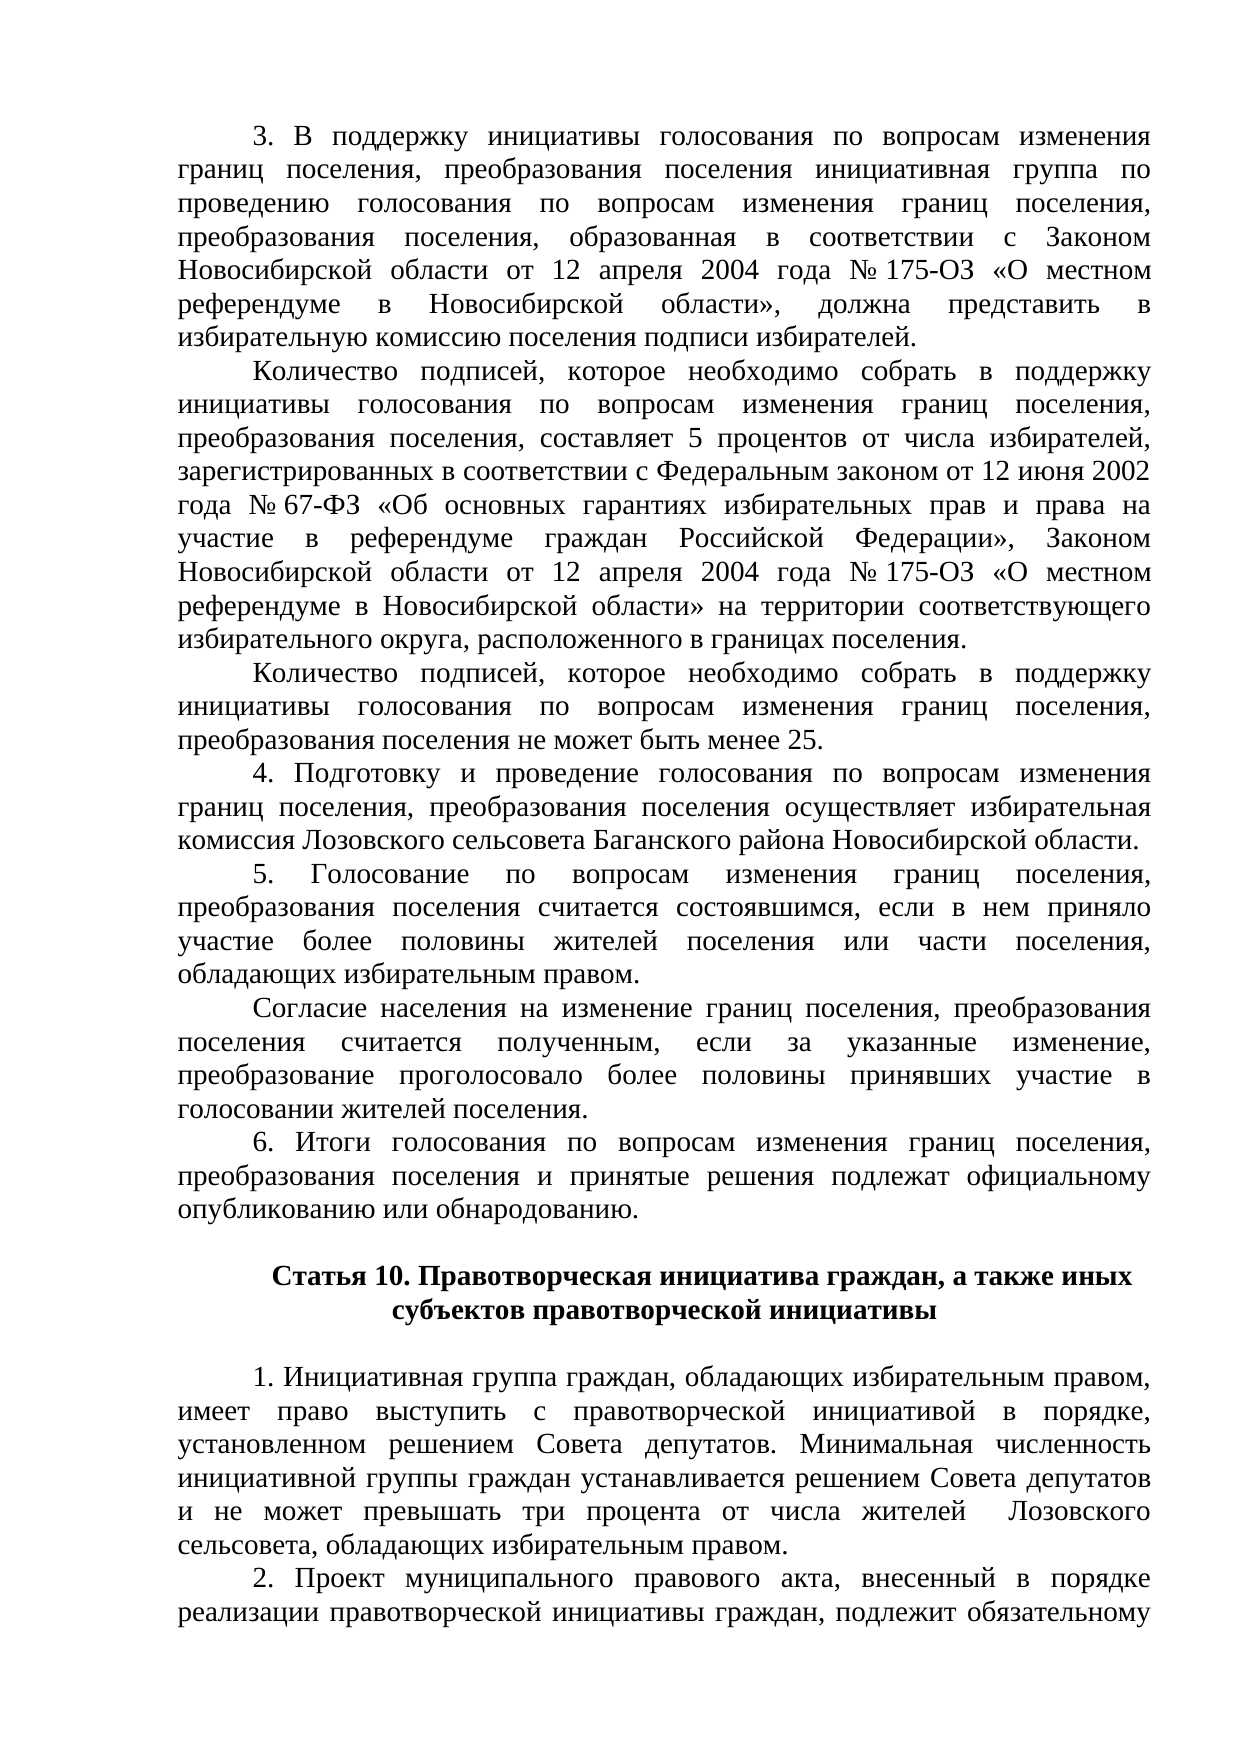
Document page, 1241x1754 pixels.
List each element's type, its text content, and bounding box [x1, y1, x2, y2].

text 1. Инициативная группа граждан, обладающих избирательным правом, имеет право выступить с правотворческой инициативой в порядке, установленном решением Совета депутатов. Минимальная численность инициативной группы граждан устанавливается решением Совета депутатов и не может превышать три процента от числа жителей Лозовского сельсовета, обладающих избирательным правом. [177, 1359, 1152, 1560]
text 4. Подготовку и проведение голосования по вопросам изменения границ поселения, преобразования поселения осуществляет избирательная комиссия Лозовского сельсовета Баганского района Новосибирской области. [177, 755, 1152, 856]
text Количество подписей, которое необходимо собрать в поддержку инициативы голосования по вопросам изменения границ поселения, преобразования поселения, составляет 5 процентов от числа избирателей, зарегистрированных в соответствии с Федеральным законом от 12 июня 2002 года № 67-ФЗ «Об основных гарантиях избирательных прав и права на участие в референдуме граждан Российской Федерации», Законом Новосибирской области от 12 апреля 2004 года № 175-ОЗ «О местном референдуме в Новосибирской области» на территории соответствующего избирательного округа, расположенного в границах поселения. [177, 353, 1152, 655]
text Согласие населения на изменение границ поселения, преобразования поселения считается полученным, если за указанные изменение, преобразование проголосовало более половины принявших участие в голосовании жителей поселения. [177, 990, 1152, 1124]
text 5. Голосование по вопросам изменения границ поселения, преобразования поселения считается состоявшимся, если в нем приняло участие более половины жителей поселения или части поселения, обладающих избирательным правом. [177, 856, 1152, 990]
text 6. Итоги голосования по вопросам изменения границ поселения, преобразования поселения и принятые решения подлежат официальному опубликованию или обнародованию. [177, 1124, 1152, 1225]
text 3. В поддержку инициативы голосования по вопросам изменения границ поселения, преобразования поселения инициативная группа по проведению голосования по вопросам изменения границ поселения, преобразования поселения, образованная в соответствии с Законом Новосибирской области от 12 апреля 2004 года № 175-ОЗ «О местном референдуме в Новосибирской области», должна представить в избирательную комиссию поселения подписи избирателей. [177, 118, 1152, 353]
text Статья 10. Правотворческая инициатива граждан, а также иных субъектов правотворческой инициативы [177, 1258, 1152, 1326]
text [177, 1560, 1152, 1627]
text Количество подписей, которое необходимо собрать в поддержку инициативы голосования по вопросам изменения границ поселения, преобразования поселения не может быть менее 25. [177, 655, 1152, 755]
